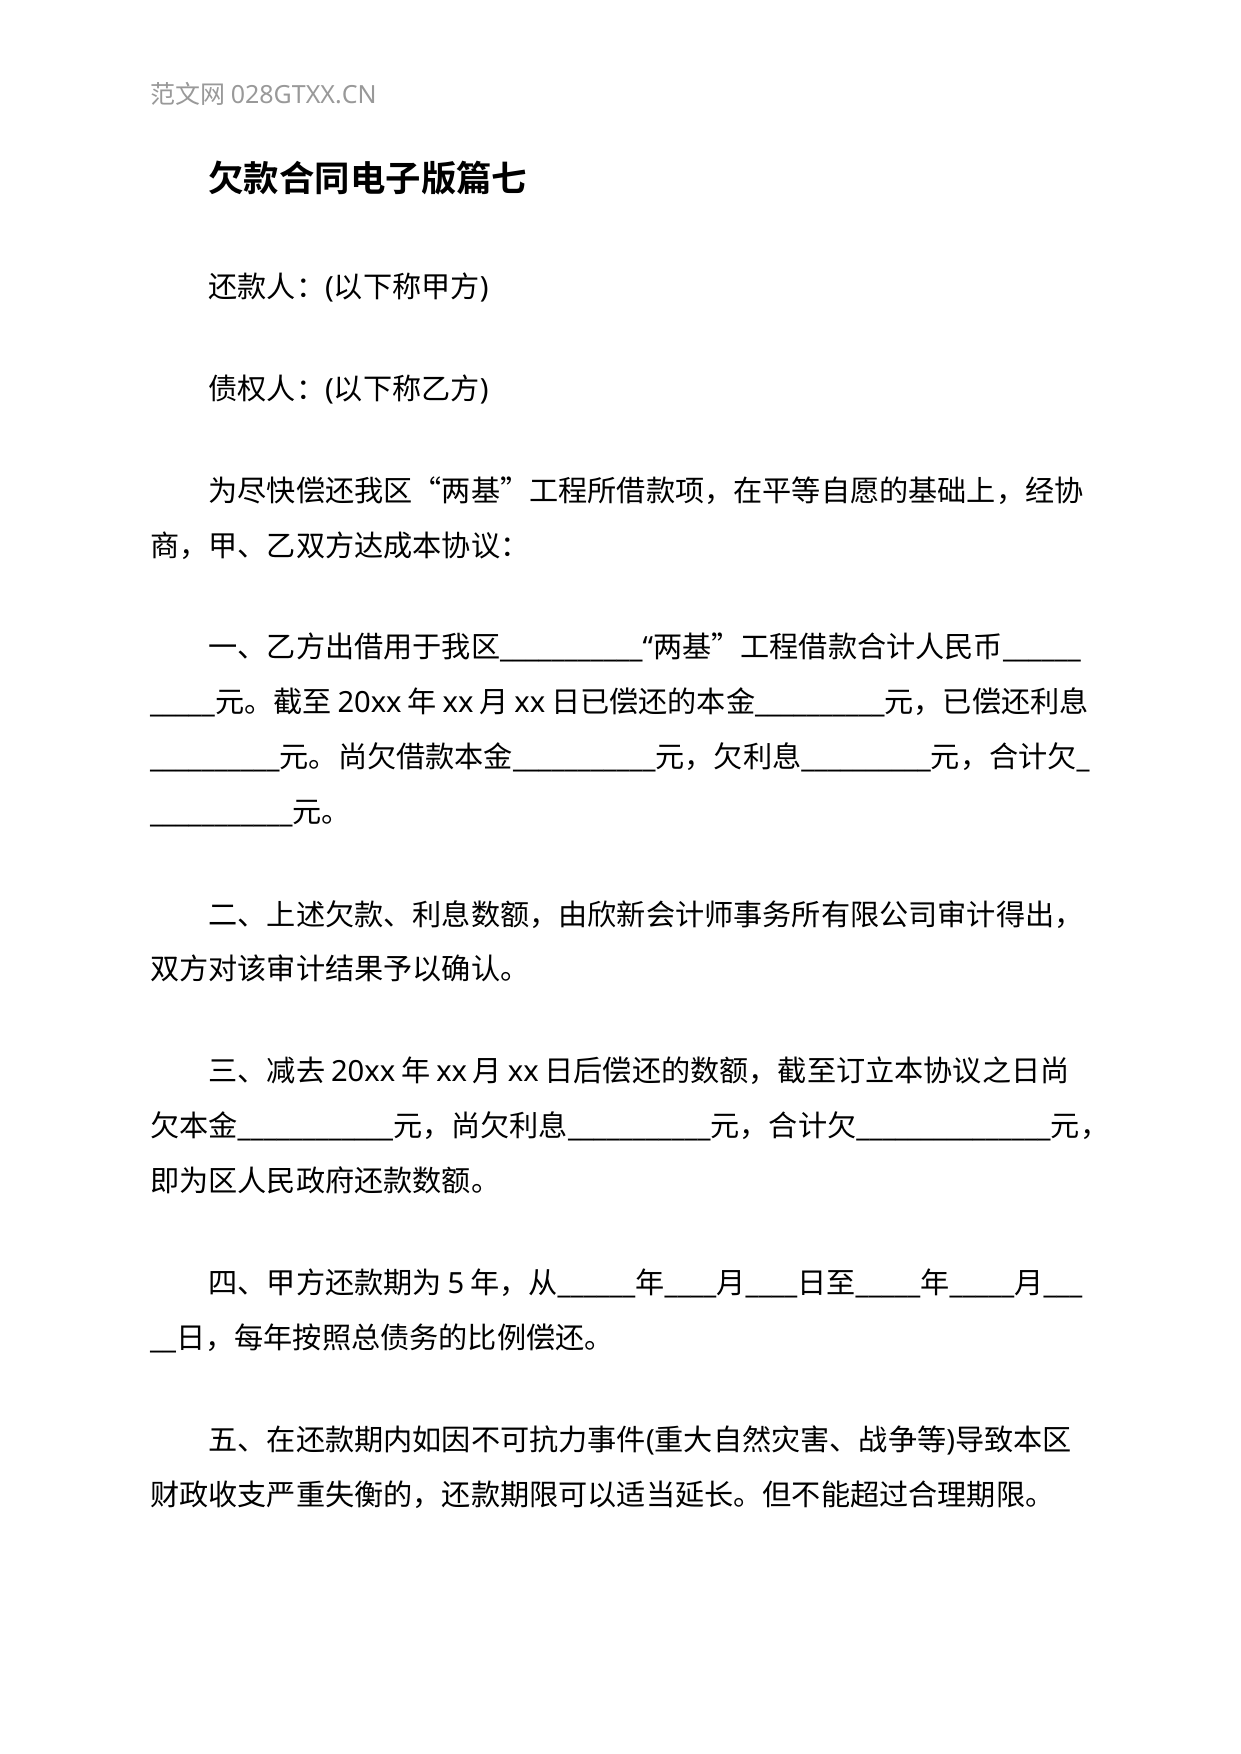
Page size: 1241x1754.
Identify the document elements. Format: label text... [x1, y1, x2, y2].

text 五、在还款期内如因不可抗力事件(重大自然灾害、战争等)导致本区财政收支严重失衡的，还款期限可以适当延长。但不能超过合理期限。 [150, 1416, 1090, 1514]
text 为尽快偿还我区“两基”工程所借款项，在平等自愿的基础上，经协商，甲、乙双方达成本协议： [150, 467, 1090, 564]
text 四、甲方还款期为5年，从______年____月____日至_____年_____月_____日，每年按照总债务的比例偿还。 [150, 1259, 1090, 1357]
text 二、上述欠款、利息数额，由欣新会计师事务所有限公司审计得出，双方对该审计结果予以确认。 [150, 891, 1090, 988]
text 债权人：(以下称乙方) [150, 365, 1090, 408]
text 欠款合同电子版篇七 [150, 150, 1090, 201]
text 一、乙方出借用于我区___________“两基”工程借款合计人民币___________元。截至20xx年xx月xx日已偿还的本金__________元，已偿还利息__________元。尚欠借款本金___________元，欠利息__________元，合计欠____________元。 [150, 624, 1090, 831]
text 还款人：(以下称甲方) [150, 263, 1090, 306]
text 三、减去20xx年xx月xx日后偿还的数额，截至订立本协议之日尚欠本金____________元，尚欠利息___________元，合计欠_______________元，即为区人民政府还款数额。 [150, 1048, 1090, 1200]
